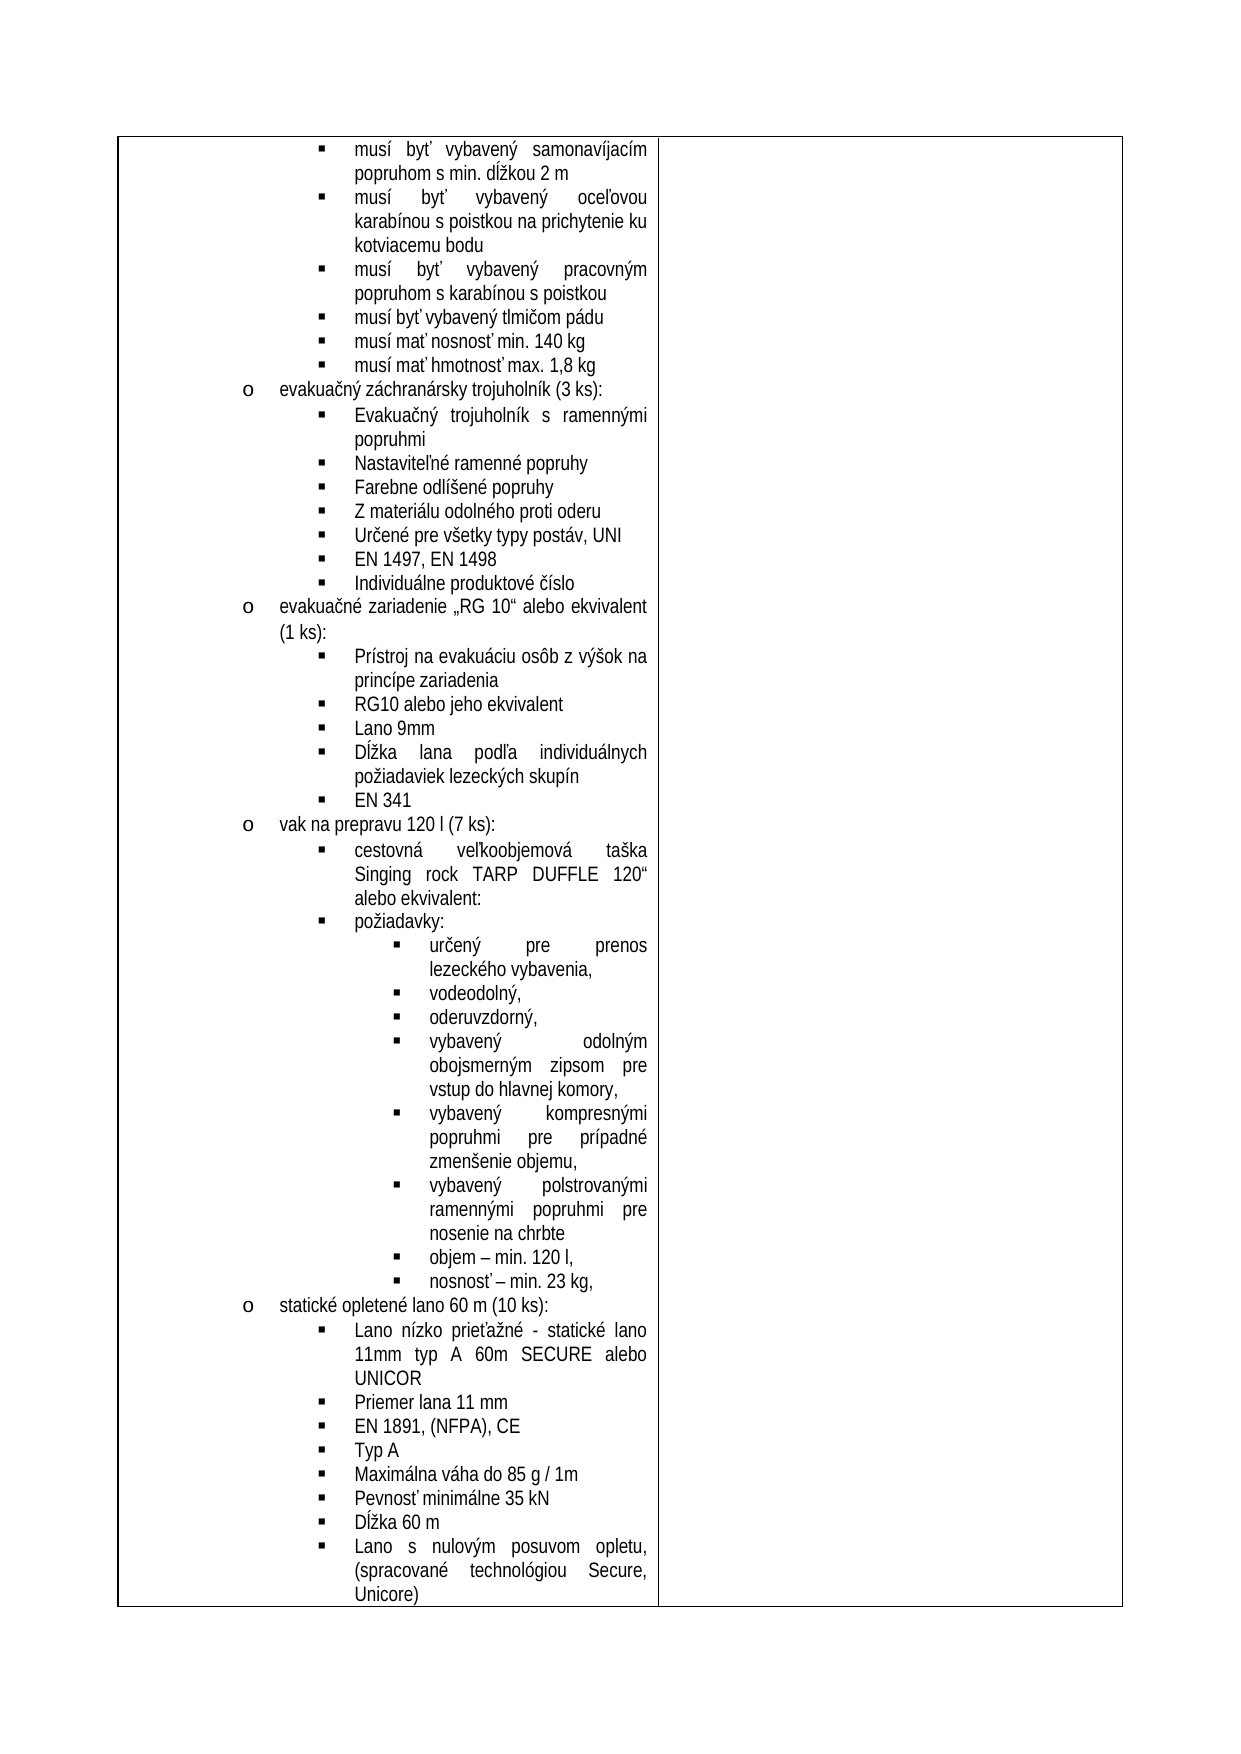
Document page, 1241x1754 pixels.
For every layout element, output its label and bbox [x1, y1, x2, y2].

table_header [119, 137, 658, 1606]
table_header [659, 137, 1122, 1606]
